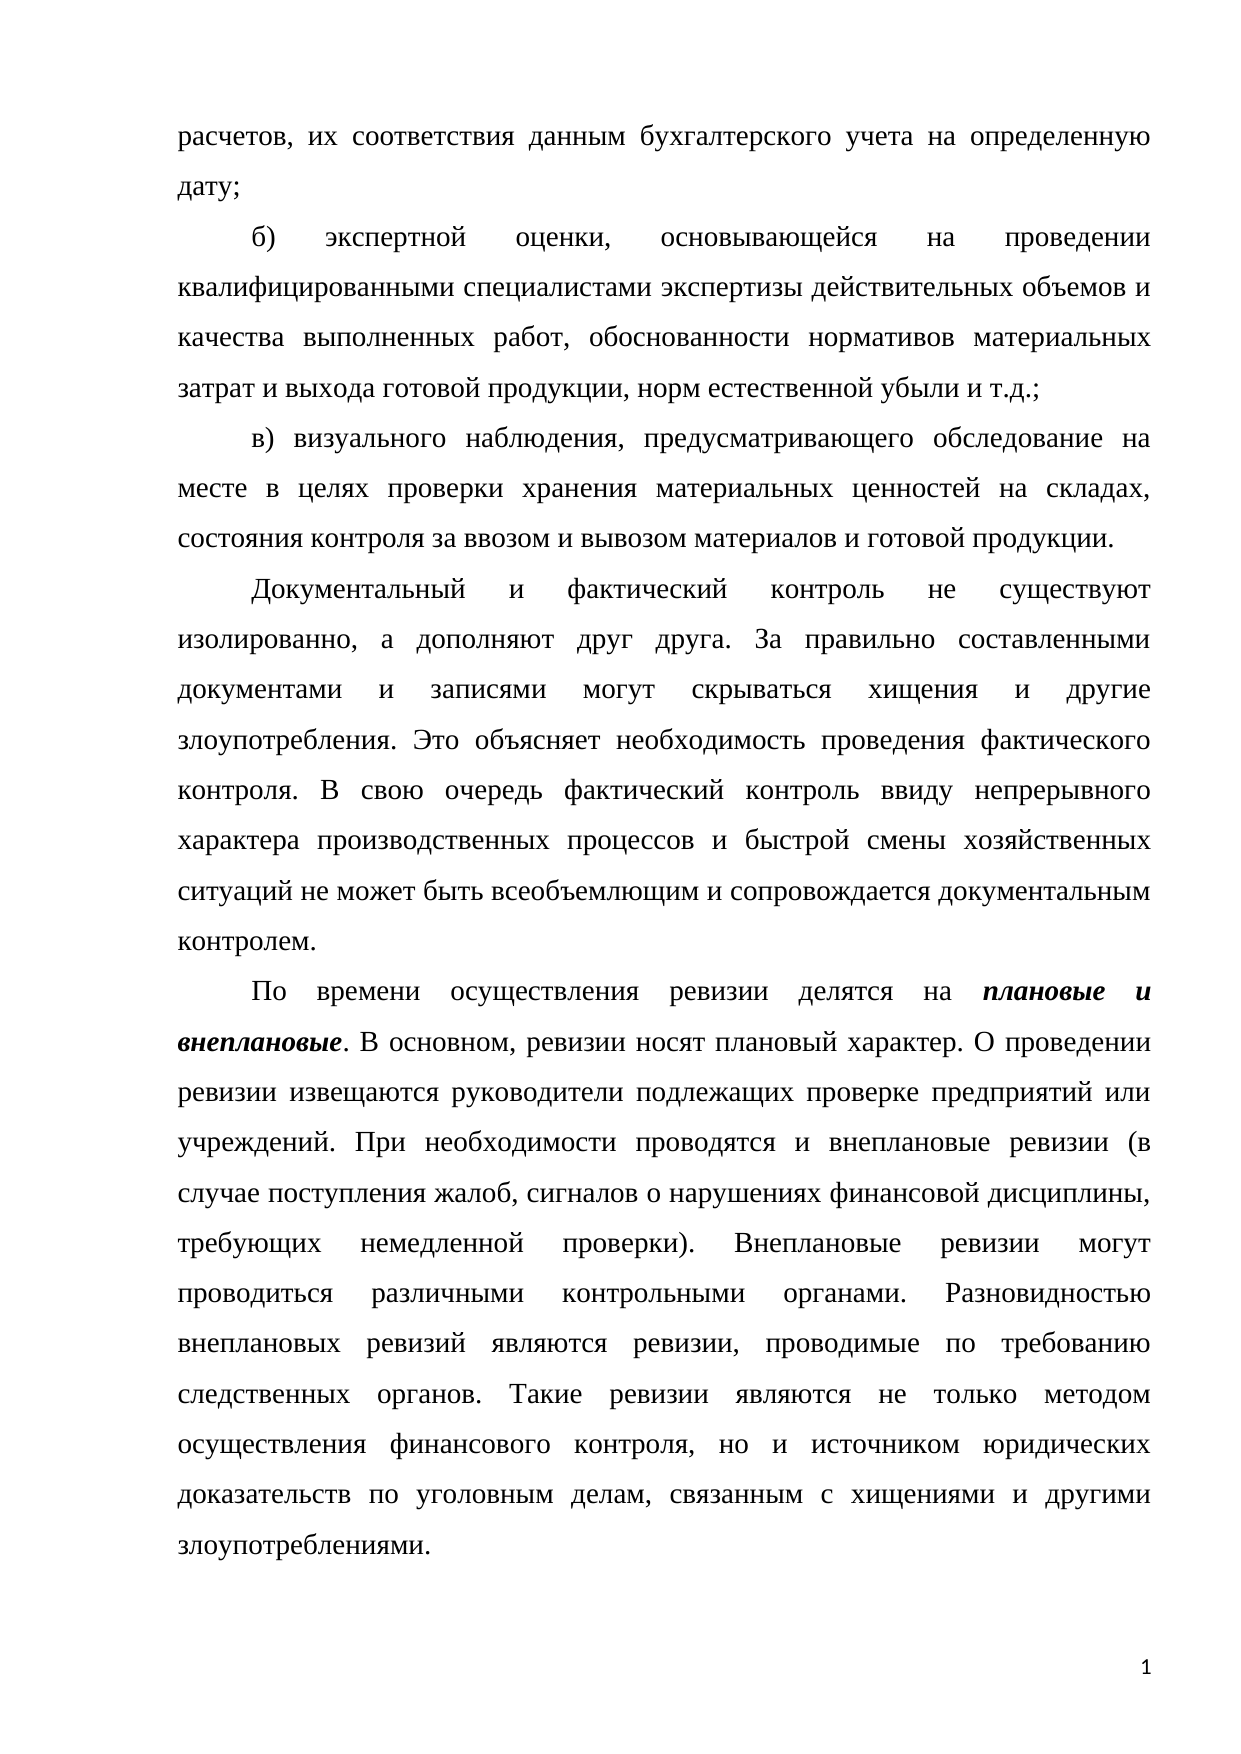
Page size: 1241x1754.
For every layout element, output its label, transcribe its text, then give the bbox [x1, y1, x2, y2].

text б) экспертной оценки, основывающейся на проведении квалифицированными специалистами экспертизы действительных объемов и качества выполненных работ, обоснованности нормативов материальных затрат и выхода готовой продукции, норм естественной убыли и т.д.; [177, 219, 1152, 403]
text Документальный и фактический контроль не существуют изолированно, а дополняют друг друга. За правильно составленными документами и записями могут скрываться хищения и другие злоупотребления. Это объясняет необходимость проведения фактического контроля. В свою очередь фактический контроль ввиду непрерывного характера производственных процессов и быстрой смены хозяйственных ситуаций не может быть всеобъемлющим и сопровождается документальным контролем. [177, 571, 1152, 957]
text По времени осуществления ревизии делятся на плановые и внеплановые. В основном, ревизии носят плановый характер. О проведении ревизии извещаются руководители подлежащих проверке предприятий или учреждений. При необходимости проводятся и внеплановые ревизии (в случае поступления жалоб, сигналов о нарушениях финансовой дисциплины, требующих немедленной проверки). Внеплановые ревизии могут проводиться различными контрольными органами. Разновидностью внеплановых ревизий являются ревизии, проводимые по требованию следственных органов. Такие ревизии являются не только методом осуществления финансового контроля, но и источником юридических доказательств по уголовным делам, связанным с хищениями и другими злоупотреблениями. [177, 973, 1152, 1560]
text в) визуального наблюдения, предусматривающего обследование на месте в целях проверки хранения материальных ценностей на складах, состояния контроля за ввозом и вывозом материалов и готовой продукции. [177, 420, 1152, 554]
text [177, 118, 1152, 202]
